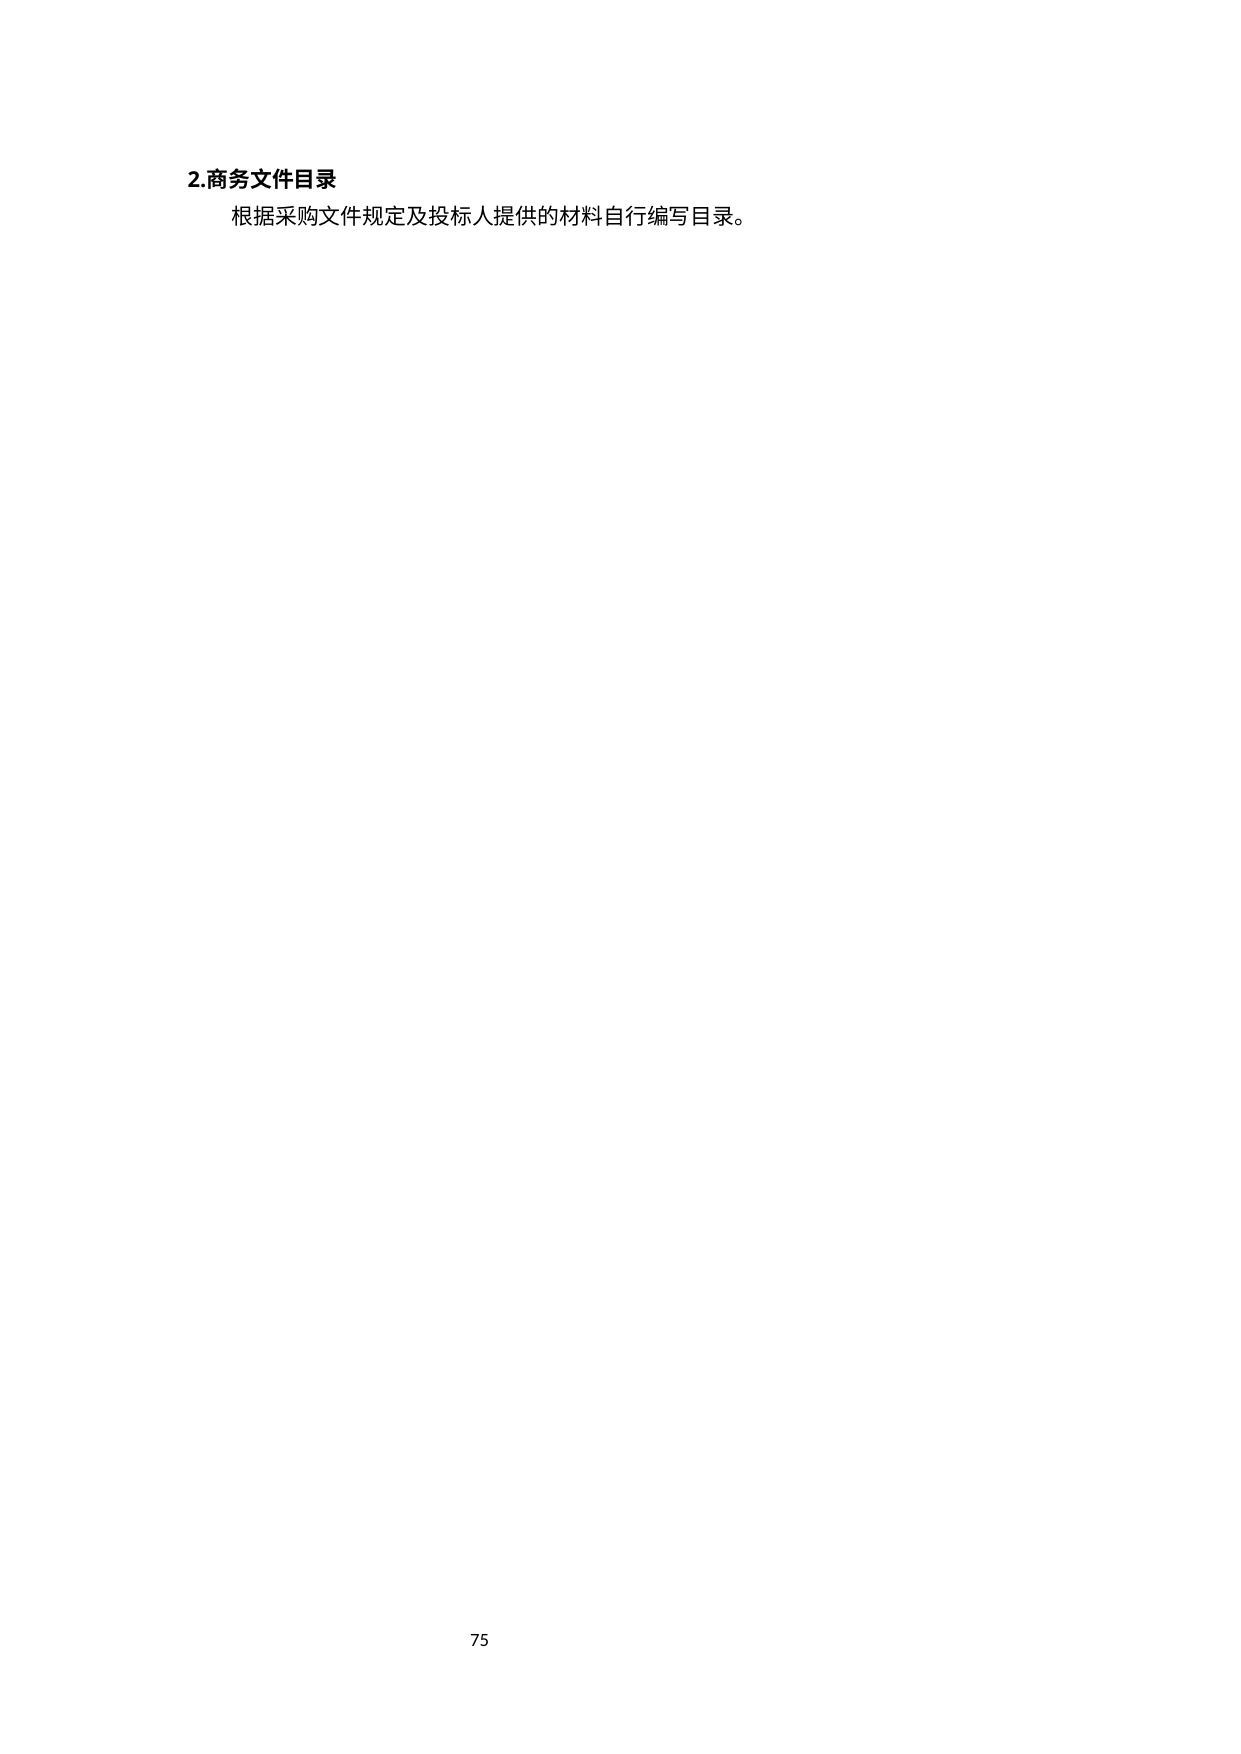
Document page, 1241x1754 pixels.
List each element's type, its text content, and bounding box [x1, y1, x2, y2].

text 根据采购文件规定及投标人提供的材料自行编写目录。 [187, 199, 1053, 231]
text 2.商务文件目录 [187, 162, 1053, 194]
